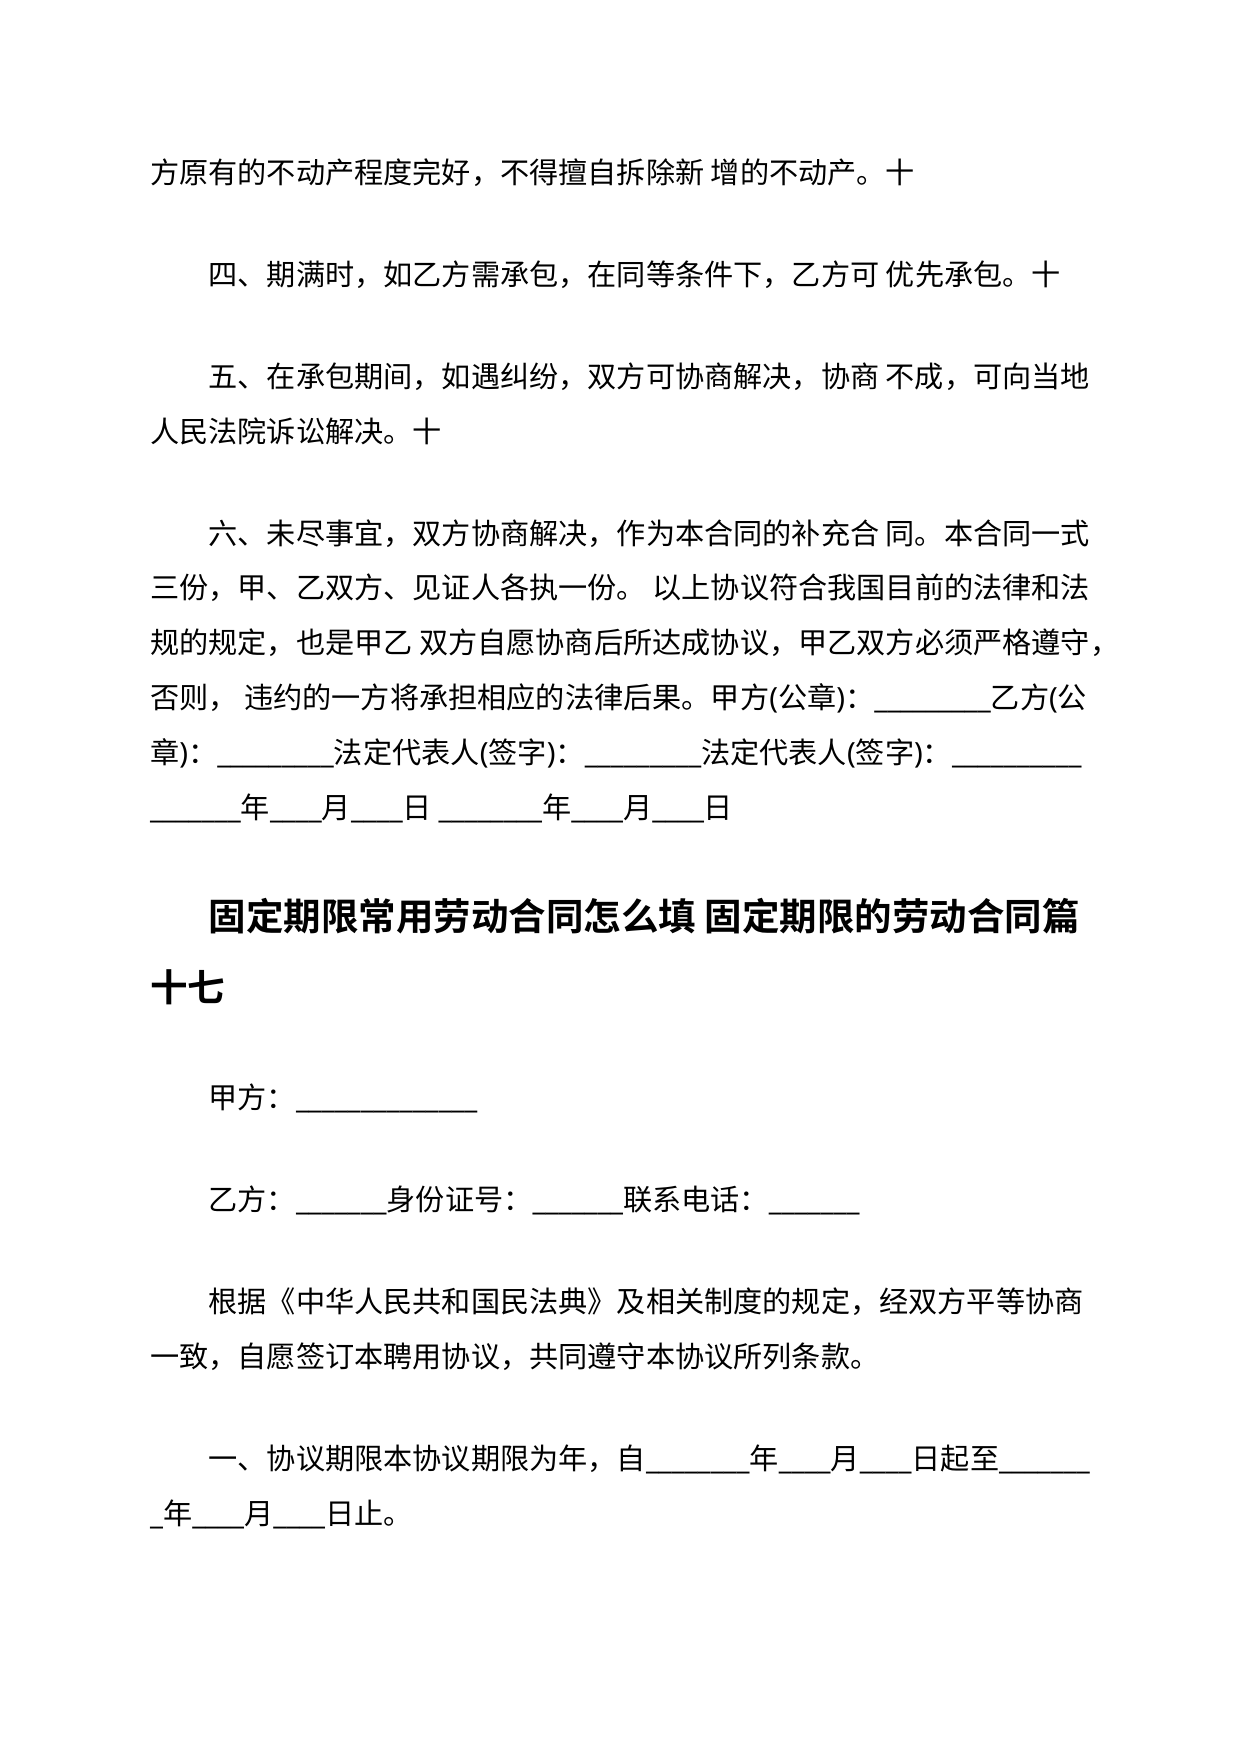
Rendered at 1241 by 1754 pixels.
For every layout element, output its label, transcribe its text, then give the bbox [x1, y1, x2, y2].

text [150, 150, 1090, 192]
text 五、在承包期间，如遇纠纷，双方可协商解决，协商 不成，可向当地人民法院诉讼解决。十 [150, 353, 1090, 451]
text 乙方：_______身份证号：_______联系电话：_______ [150, 1177, 1090, 1219]
text 六、未尽事宜，双方协商解决，作为本合同的补充合 同。本合同一式三份，甲、乙双方、见证人各执一份。 以上协议符合我国目前的法律和法规的规定，也是甲乙 双方自愿协商后所达成协议，甲乙双方必须严格遵守，否则， 违约的一方将承担相应的法律后果。甲方(公章)：_________乙方(公章)：_________法定代表人(签字)：_________法定代表人(签字)：_________________年____月____日 ________年____月____日 [150, 510, 1090, 827]
text 根据《中华人民共和国民法典》及相关制度的规定，经双方平等协商一致，自愿签订本聘用协议，共同遵守本协议所列条款。 [150, 1279, 1090, 1376]
text 一、协议期限本协议期限为年，自________年____月____日起至________年____月____日止。 [150, 1435, 1090, 1533]
text 四、期满时，如乙方需承包，在同等条件下，乙方可 优先承包。十 [150, 252, 1090, 294]
text 甲方：______________ [150, 1075, 1090, 1117]
text 固定期限常用劳动合同怎么填 固定期限的劳动合同篇十七 [150, 887, 1090, 1012]
